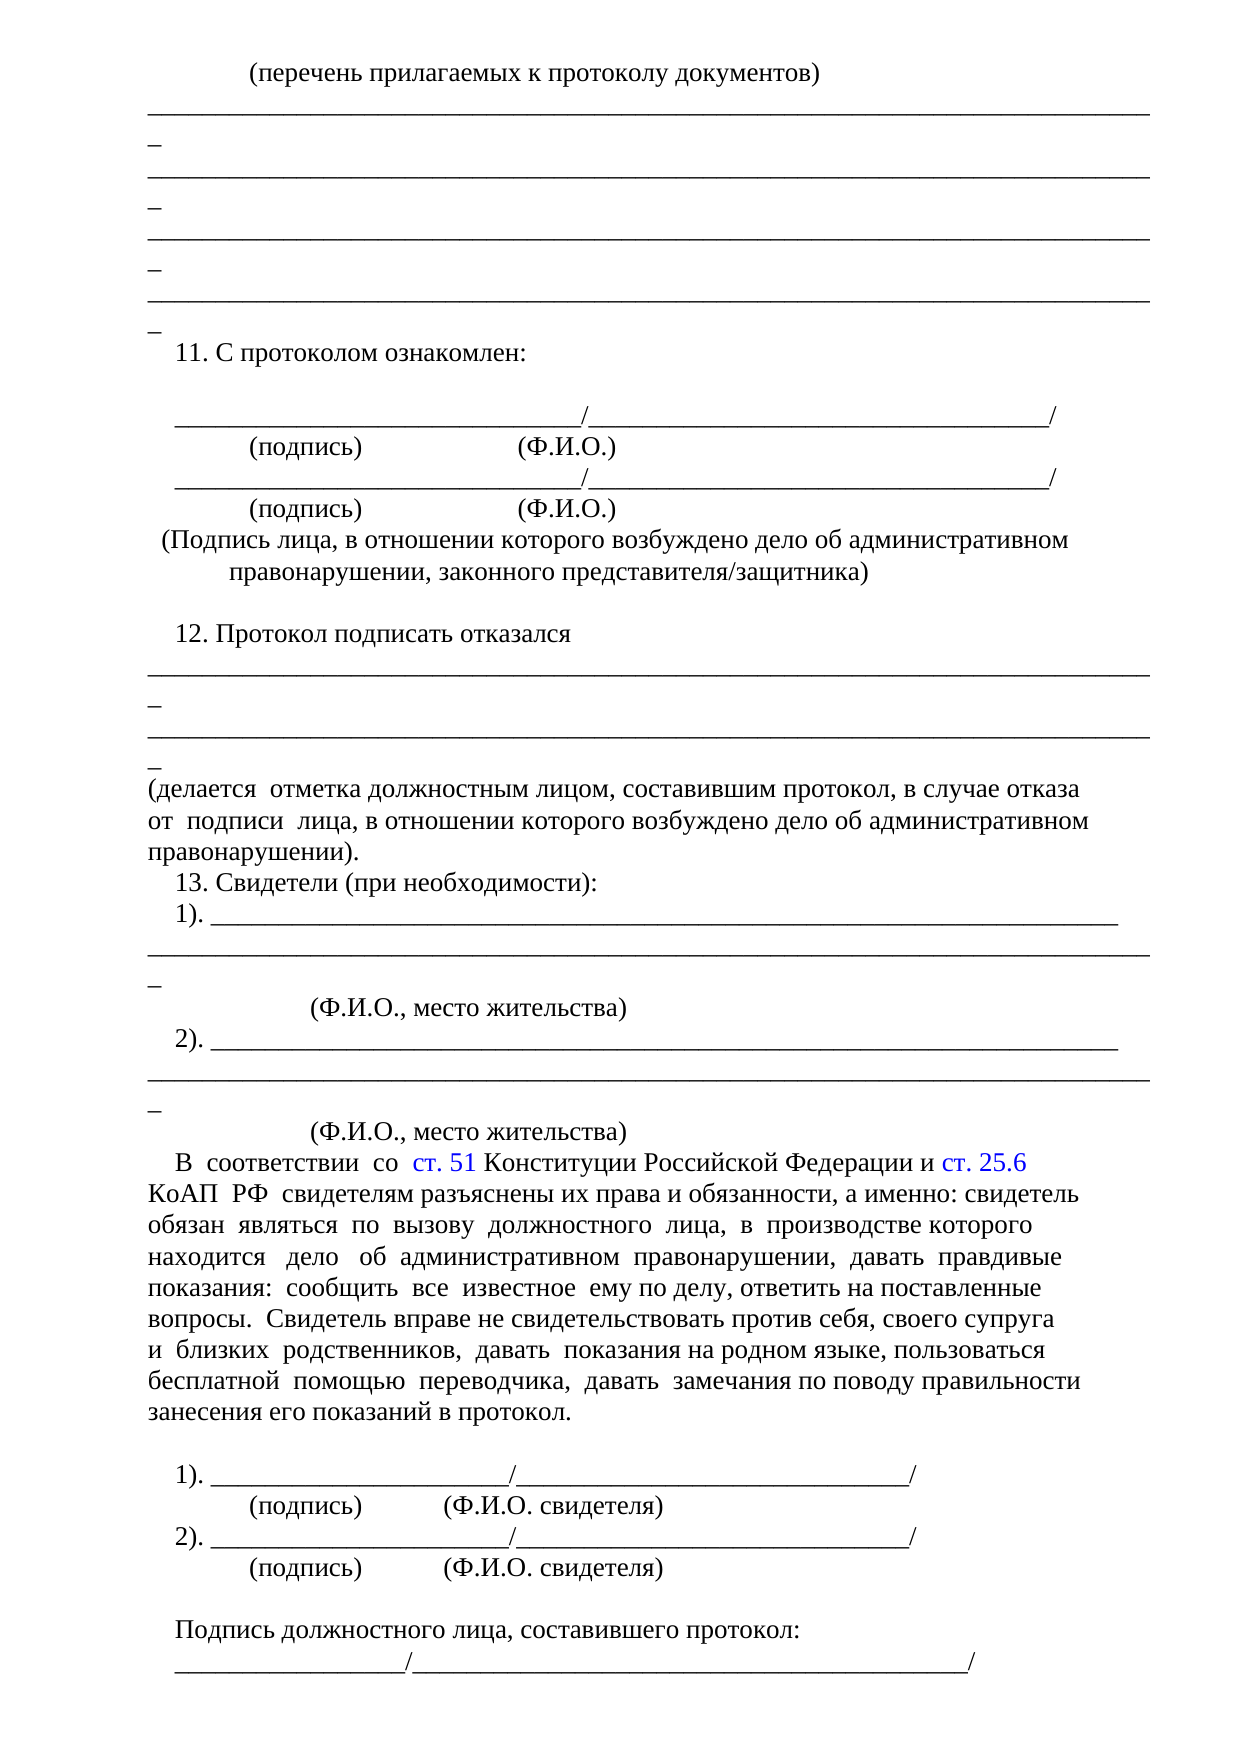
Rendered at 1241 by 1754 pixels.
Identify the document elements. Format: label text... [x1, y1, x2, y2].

text ___________________________________________________________________________ [148, 710, 1157, 773]
text ___________________________________________________________________________ [148, 1053, 1157, 1115]
text ______________________________/__________________________________/ [148, 461, 1157, 492]
text ___________________________________________________________________________ [148, 928, 1157, 991]
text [148, 212, 1157, 274]
text Подпись должностного лица, составившего протокол: [148, 1613, 1157, 1645]
text (перечень прилагаемых к протоколу документов) [148, 56, 1157, 87]
text правонарушении, законного представителя/защитника) [148, 554, 1157, 586]
text (делается отметка должностным лицом, составившим протокол, в случае отказа [148, 773, 1157, 804]
text (Ф.И.О., место жительства) [148, 1115, 1157, 1146]
text (подпись) (Ф.И.О. свидетеля) [148, 1489, 1157, 1520]
text показания: сообщить все известное ему по делу, ответить на поставленные [148, 1271, 1157, 1302]
text занесения его показаний в протокол. [148, 1396, 1157, 1427]
text 13. Свидетели (при необходимости): [148, 866, 1157, 897]
text 2). ___________________________________________________________________ [148, 1022, 1157, 1053]
text 1). ___________________________________________________________________ [148, 897, 1157, 928]
text ___________________________________________________________________________ [148, 648, 1157, 710]
text ___________________________________________________________________________ [148, 274, 1157, 337]
text вопросы. Свидетель вправе не свидетельствовать против себя, своего супруга [148, 1302, 1157, 1333]
text 1). ______________________/_____________________________/ [148, 1458, 1157, 1489]
text и близких родственников, давать показания на родном языке, пользоваться [148, 1333, 1157, 1364]
text 12. Протокол подписать отказался [148, 617, 1157, 648]
text бесплатной помощью переводчика, давать замечания по поводу правильности [148, 1364, 1157, 1396]
text находится дело об административном правонарушении, давать правдивые [148, 1240, 1157, 1271]
text обязан являться по вызову должностного лица, в производстве которого [148, 1209, 1157, 1240]
text 2). ______________________/_____________________________/ [148, 1520, 1157, 1551]
text _________________/_________________________________________/ [148, 1645, 1157, 1676]
text В соответствии со ст. 51 Конституции Российской Федерации и ст. 25.6 [148, 1146, 1157, 1177]
text от подписи лица, в отношении которого возбуждено дело об административном [148, 804, 1157, 835]
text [148, 150, 1157, 212]
text (подпись) (Ф.И.О.) [148, 430, 1157, 461]
text правонарушении). [148, 835, 1157, 866]
text ______________________________/__________________________________/ [148, 399, 1157, 430]
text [148, 87, 1157, 150]
text 11. С протоколом ознакомлен: [148, 337, 1157, 368]
text (подпись) (Ф.И.О. свидетеля) [148, 1551, 1157, 1582]
text (Ф.И.О., место жительства) [148, 991, 1157, 1022]
text (Подпись лица, в отношении которого возбуждено дело об административном [148, 523, 1157, 554]
text КоАП РФ свидетелям разъяснены их права и обязанности, а именно: свидетель [148, 1177, 1157, 1209]
text (подпись) (Ф.И.О.) [148, 492, 1157, 523]
